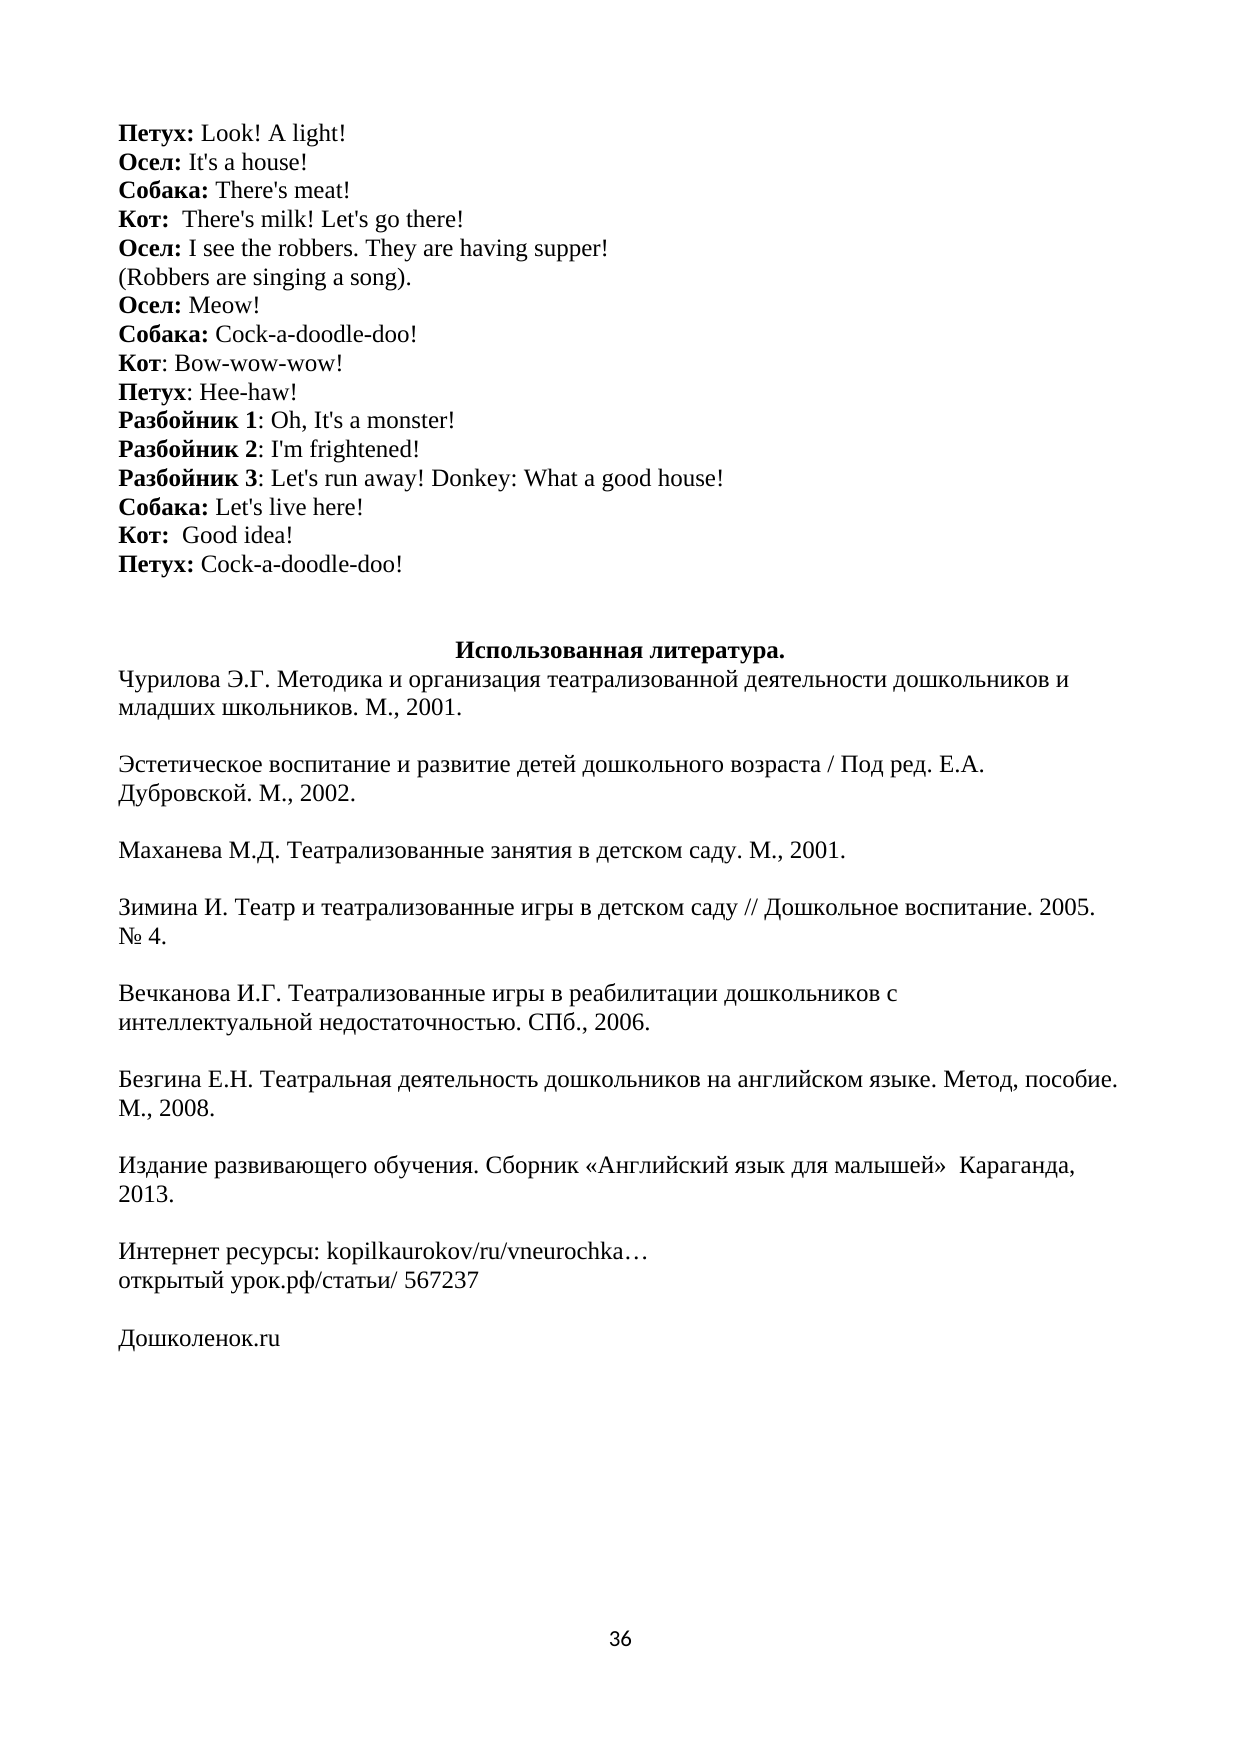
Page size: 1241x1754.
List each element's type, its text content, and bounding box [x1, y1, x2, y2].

text Интернет ресурсы: kopilkaurokov/ru/vneurochka… [118, 1236, 1122, 1265]
text Осел: Meow! [118, 291, 1122, 319]
text Издание развивающего обучения. Сборник «Английский язык для малышей» Караганда, 2013. [118, 1150, 1122, 1208]
text Дошколенок.ru [118, 1323, 1122, 1351]
text Зимина И. Театр и театрализованные игры в детском саду // Дошкольное воспитание. 2005. № 4. [118, 892, 1122, 950]
text Чурилова Э.Г. Методика и организация театрализованной деятельности дошкольников и младших школьников. М., 2001. [118, 664, 1122, 749]
text Кот: There's milk! Let's go there! [118, 204, 1122, 233]
text Собака: Cock-a-doodle-doo! [118, 319, 1122, 348]
text Петух: Hee-haw! [118, 377, 1122, 406]
text (Robbers are singing a song). [118, 262, 1122, 291]
text Вечканова И.Г. Театрализованные игры в реабилитации дошкольников с [118, 978, 1122, 1007]
text Безгина Е.Н. Театральная деятельность дошкольников на английском языке. Метод, пособие. М., 2008. [118, 1064, 1122, 1121]
text Осел: It's a house! [118, 147, 1122, 176]
text Разбойник 2: I'm frightened! [118, 434, 1122, 463]
text Дубровской. М., 2002. [118, 778, 1122, 807]
text Петух: Cock-a-doodle-doo! [118, 549, 1122, 578]
text открытый урок.рф/статьи/ 567237 [118, 1265, 1122, 1294]
text Разбойник 3: Let's run away! Donkey: What a good house! [118, 463, 1122, 492]
text Собака: Let's live here! [118, 492, 1122, 521]
text Собака: There's meat! [118, 176, 1122, 204]
text Разбойник 1: Oh, It's a monster! [118, 406, 1122, 434]
text Кот: Good idea! [118, 521, 1122, 549]
text интеллектуальной недостаточностью. СПб., 2006. [118, 1007, 1122, 1064]
text Маханева М.Д. Театрализованные занятия в детском саду. М., 2001. [118, 835, 1122, 892]
text Эстетическое воспитание и развитие детей дошкольного возраста / Под ред. Е.А. [118, 749, 1122, 778]
text Использованная литература. [118, 635, 1122, 664]
text Кот: Bow-wow-wow! [118, 348, 1122, 377]
text Осел: I see the robbers. They are having supper! [118, 233, 1122, 262]
text Петух: Look! A light! [118, 118, 1122, 147]
